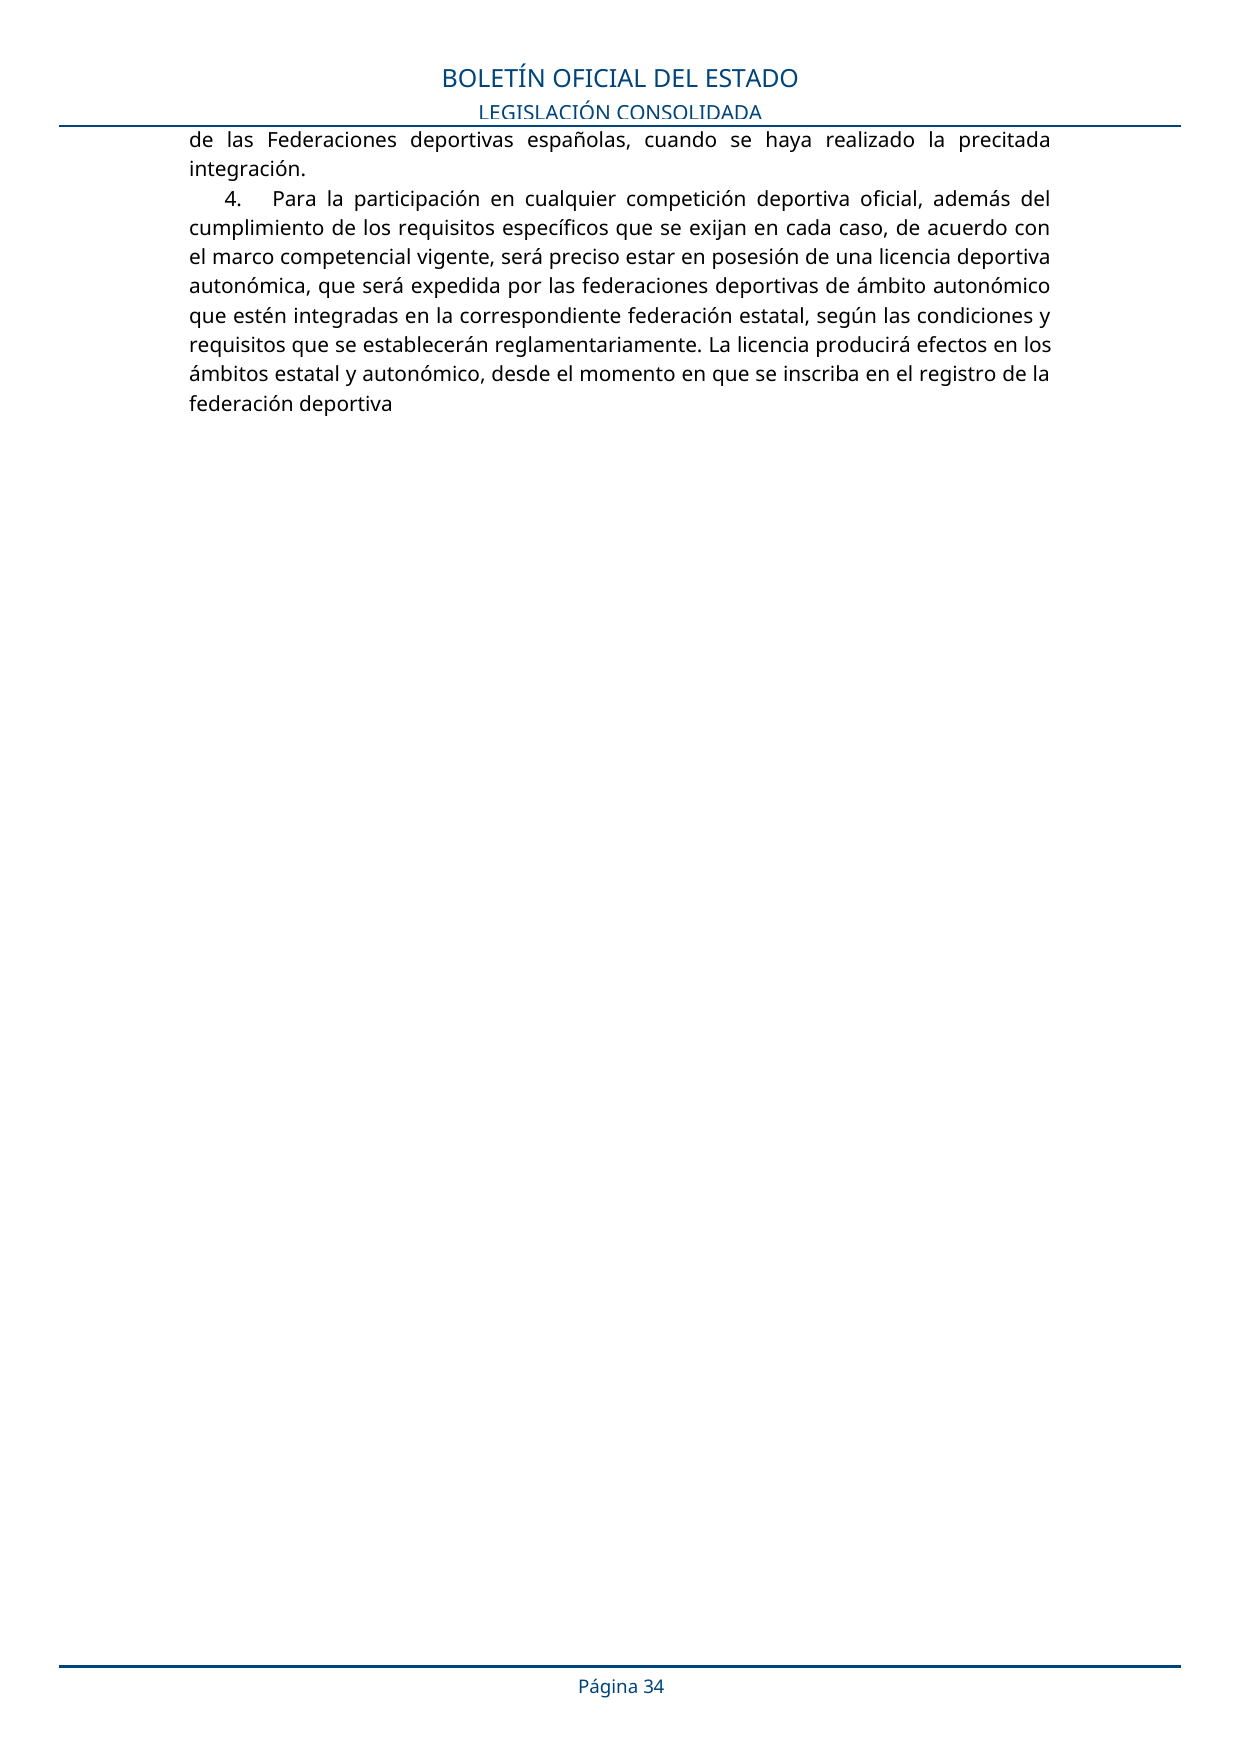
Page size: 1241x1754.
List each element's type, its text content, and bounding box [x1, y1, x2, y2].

list Para la participación en cualquier competición deportiva oficial, además del cumplimiento de los requisitos específicos que se exijan en cada caso, de acuerdo con el marco competencial vigente, será preciso estar en posesión de una licencia deportiva autonómica, que será expedida por las federaciones deportivas de ámbito autonómico que estén integradas en la correspondiente federación estatal, según las condiciones y requisitos que se establecerán reglamentariamente. La licencia producirá efectos en los ámbitos estatal y autonómico, desde el momento en que se inscriba en el registro de la federación deportiva [189, 184, 1052, 417]
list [189, 125, 1052, 183]
